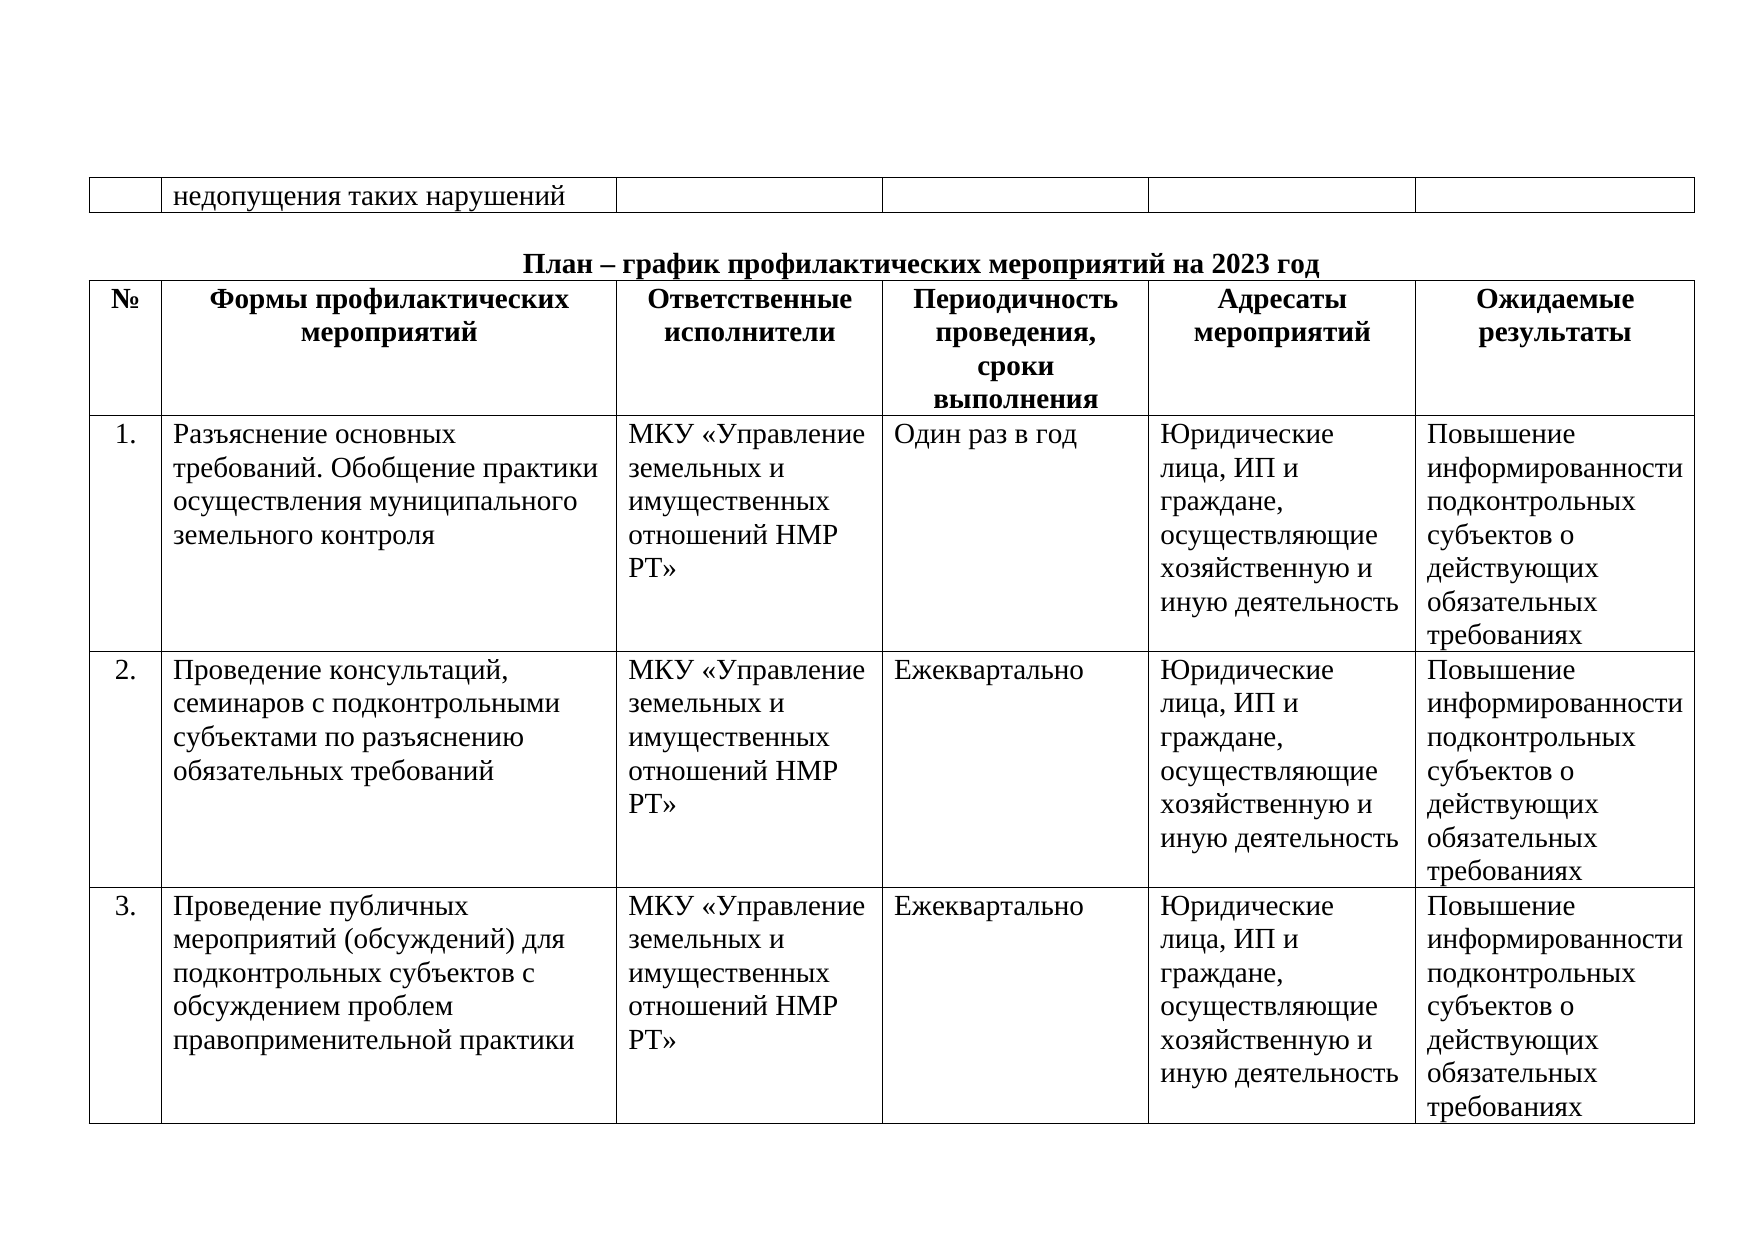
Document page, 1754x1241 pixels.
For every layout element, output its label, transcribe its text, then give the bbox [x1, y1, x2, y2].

table_header Формы профилактических мероприятий [162, 281, 616, 415]
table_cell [883, 178, 1148, 212]
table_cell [617, 178, 882, 212]
table_cell 2. [90, 652, 161, 887]
text План – график профилактических мероприятий на 2023 год [89, 246, 1695, 280]
table_cell Один раз в год [883, 416, 1148, 651]
table_header Адресаты мероприятий [1149, 281, 1415, 415]
table_cell 1. [90, 416, 161, 651]
table_cell Проведение публичных мероприятий (обсуждений) для подконтрольных субъектов с обсуждением проблем правоприменительной практики [162, 888, 616, 1123]
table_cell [1416, 888, 1694, 1123]
table_header Периодичность проведения, сроки выполнения [883, 281, 1148, 415]
table_cell Ежеквартально [883, 888, 1148, 1123]
table_cell Проведение консультаций, семинаров с подконтрольными субъектами по разъяснению обязательных требований [162, 652, 616, 887]
table_header Ожидаемые результаты [1416, 281, 1694, 415]
table_cell Повышение информированности подконтрольных субъектов о действующих обязательных требованиях [1416, 416, 1694, 651]
table_header № [90, 281, 161, 415]
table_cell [1416, 178, 1694, 212]
table_cell МКУ «Управление земельных и имущественных отношений НМР РТ» [617, 416, 882, 651]
table_cell 6. [90, 178, 161, 212]
table_cell 3. [90, 888, 161, 1123]
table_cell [162, 178, 616, 212]
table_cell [1149, 888, 1415, 1123]
table_header Ответственные исполнители [617, 281, 882, 415]
table_cell МКУ «Управление земельных и имущественных отношений НМР РТ» [617, 652, 882, 887]
table_cell Повышение информированности подконтрольных субъектов о действующих обязательных требованиях [1416, 652, 1694, 887]
table_cell Юридические лица, ИП и граждане, осуществляющие хозяйственную и иную деятельность [1149, 416, 1415, 651]
table_cell Разъяснение основных требований. Обобщение практики осуществления муниципального земельного контроля [162, 416, 616, 651]
table_cell Ежеквартально [883, 652, 1148, 887]
table_cell Юридические лица, ИП и граждане, осуществляющие хозяйственную и иную деятельность [1149, 652, 1415, 887]
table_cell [617, 888, 882, 1123]
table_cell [1149, 178, 1415, 212]
